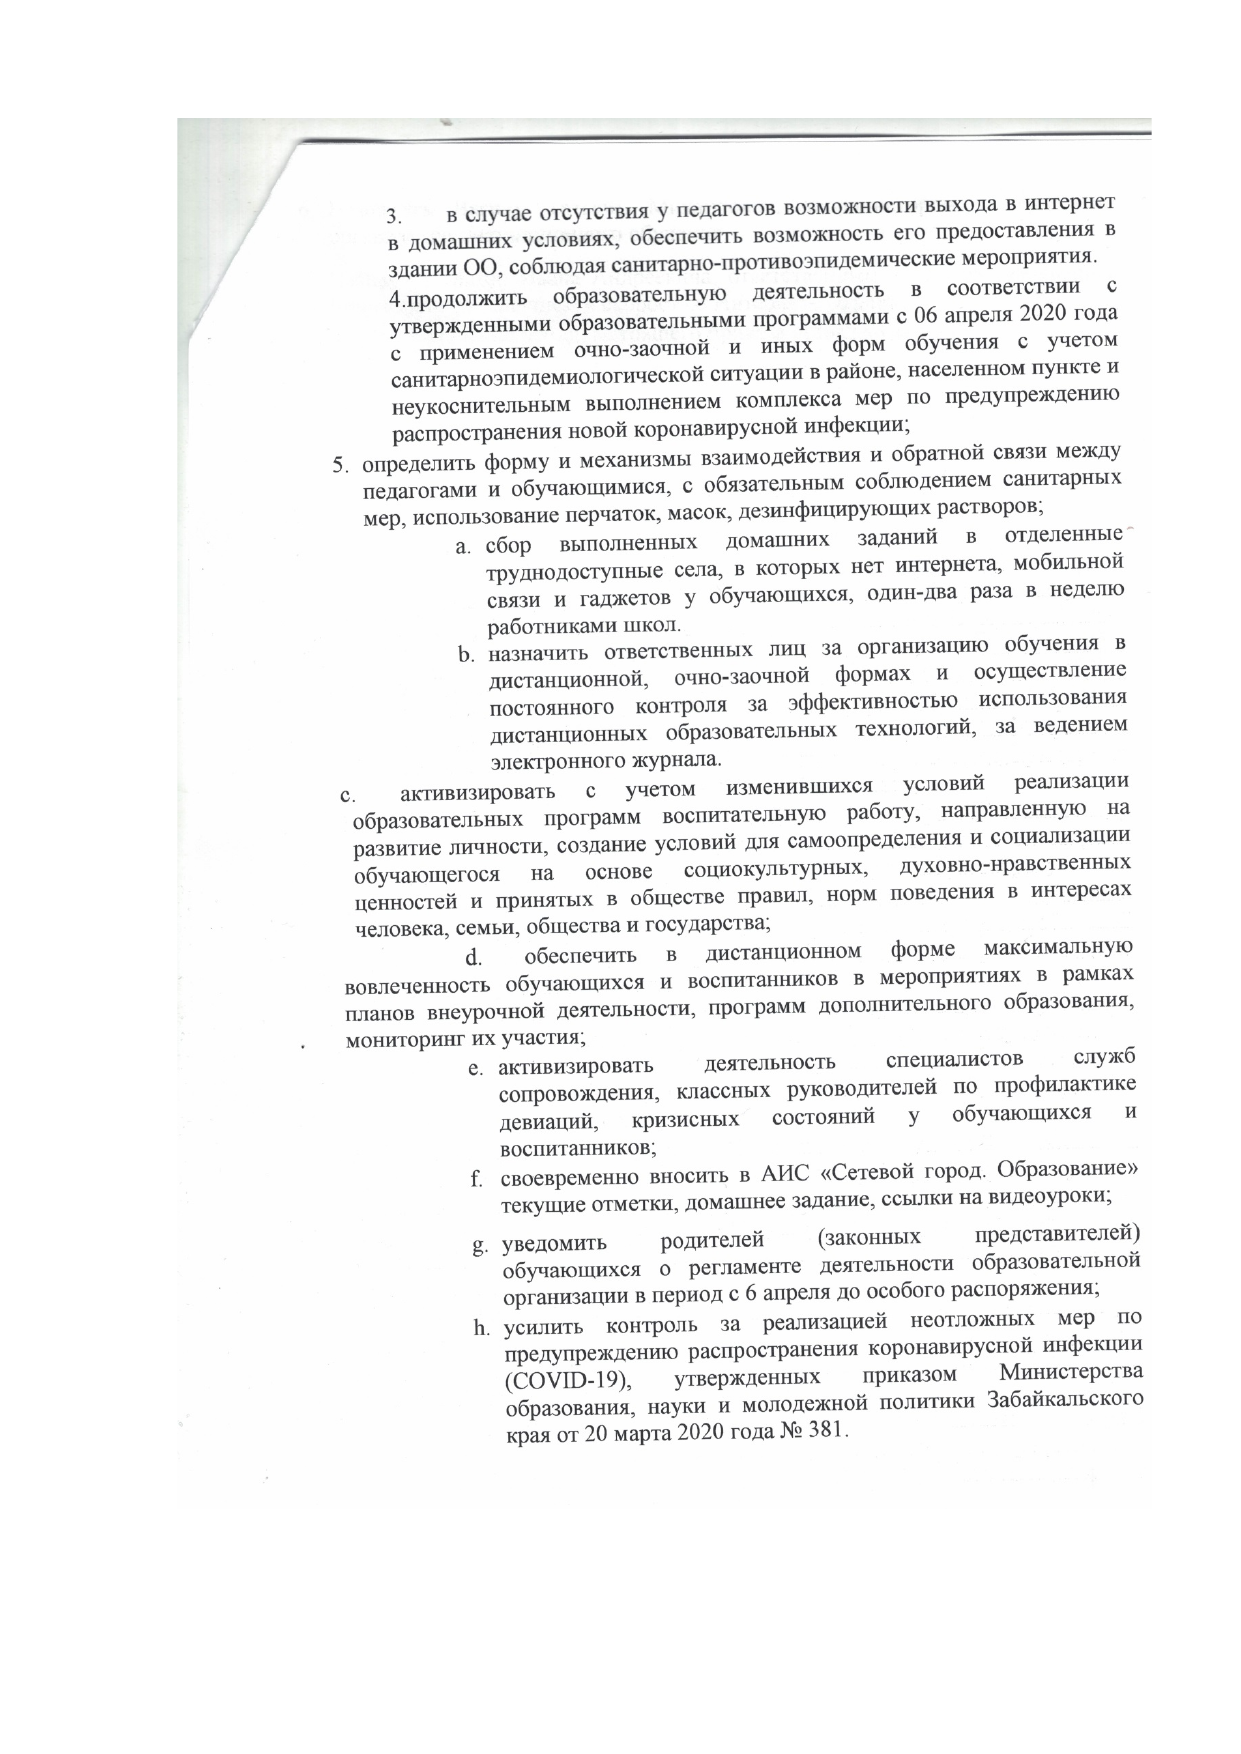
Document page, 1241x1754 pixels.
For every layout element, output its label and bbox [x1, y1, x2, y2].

picture [177, 118, 1152, 1509]
